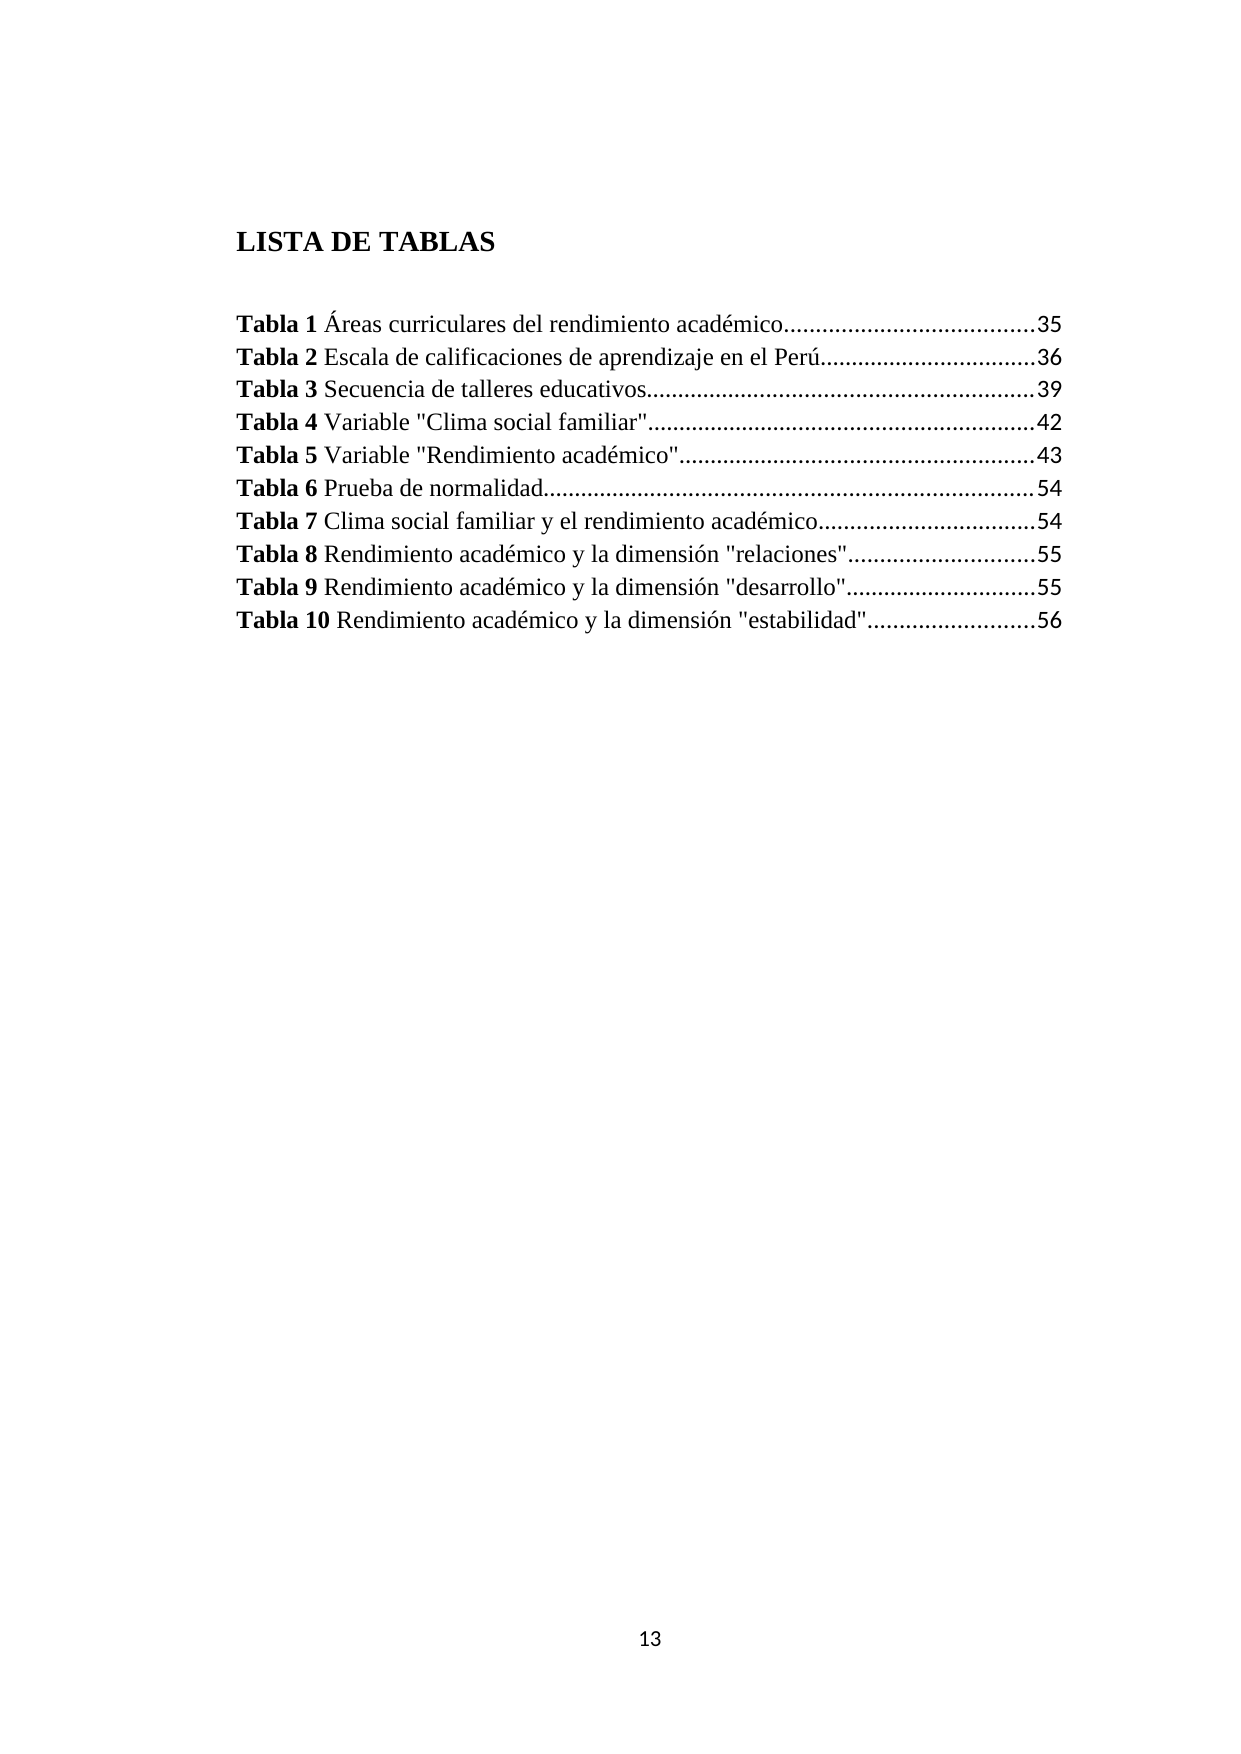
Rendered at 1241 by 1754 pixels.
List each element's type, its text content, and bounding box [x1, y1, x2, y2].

text Tabla 6 Prueba de normalidad 54 [236, 472, 1063, 503]
text Tabla 7 Clima social familiar y el rendimiento académico 54 [236, 505, 1063, 536]
text Tabla 10 Rendimiento académico y la dimensión "estabilidad" 56 [236, 604, 1063, 634]
text Tabla 5 Variable "Rendimiento académico" 43 [236, 439, 1063, 470]
text Tabla 1 Áreas curriculares del rendimiento académico 35 [236, 308, 1063, 338]
text LISTA DE TABLAS [236, 224, 1063, 258]
text Tabla 9 Rendimiento académico y la dimensión "desarrollo" 55 [236, 571, 1063, 602]
text Tabla 8 Rendimiento académico y la dimensión "relaciones" 55 [236, 538, 1063, 569]
text Tabla 4 Variable "Clima social familiar" 42 [236, 407, 1063, 437]
text Tabla 3 Secuencia de talleres educativos 39 [236, 374, 1063, 404]
text Tabla 2 Escala de calificaciones de aprendizaje en el Perú 36 [236, 341, 1063, 371]
